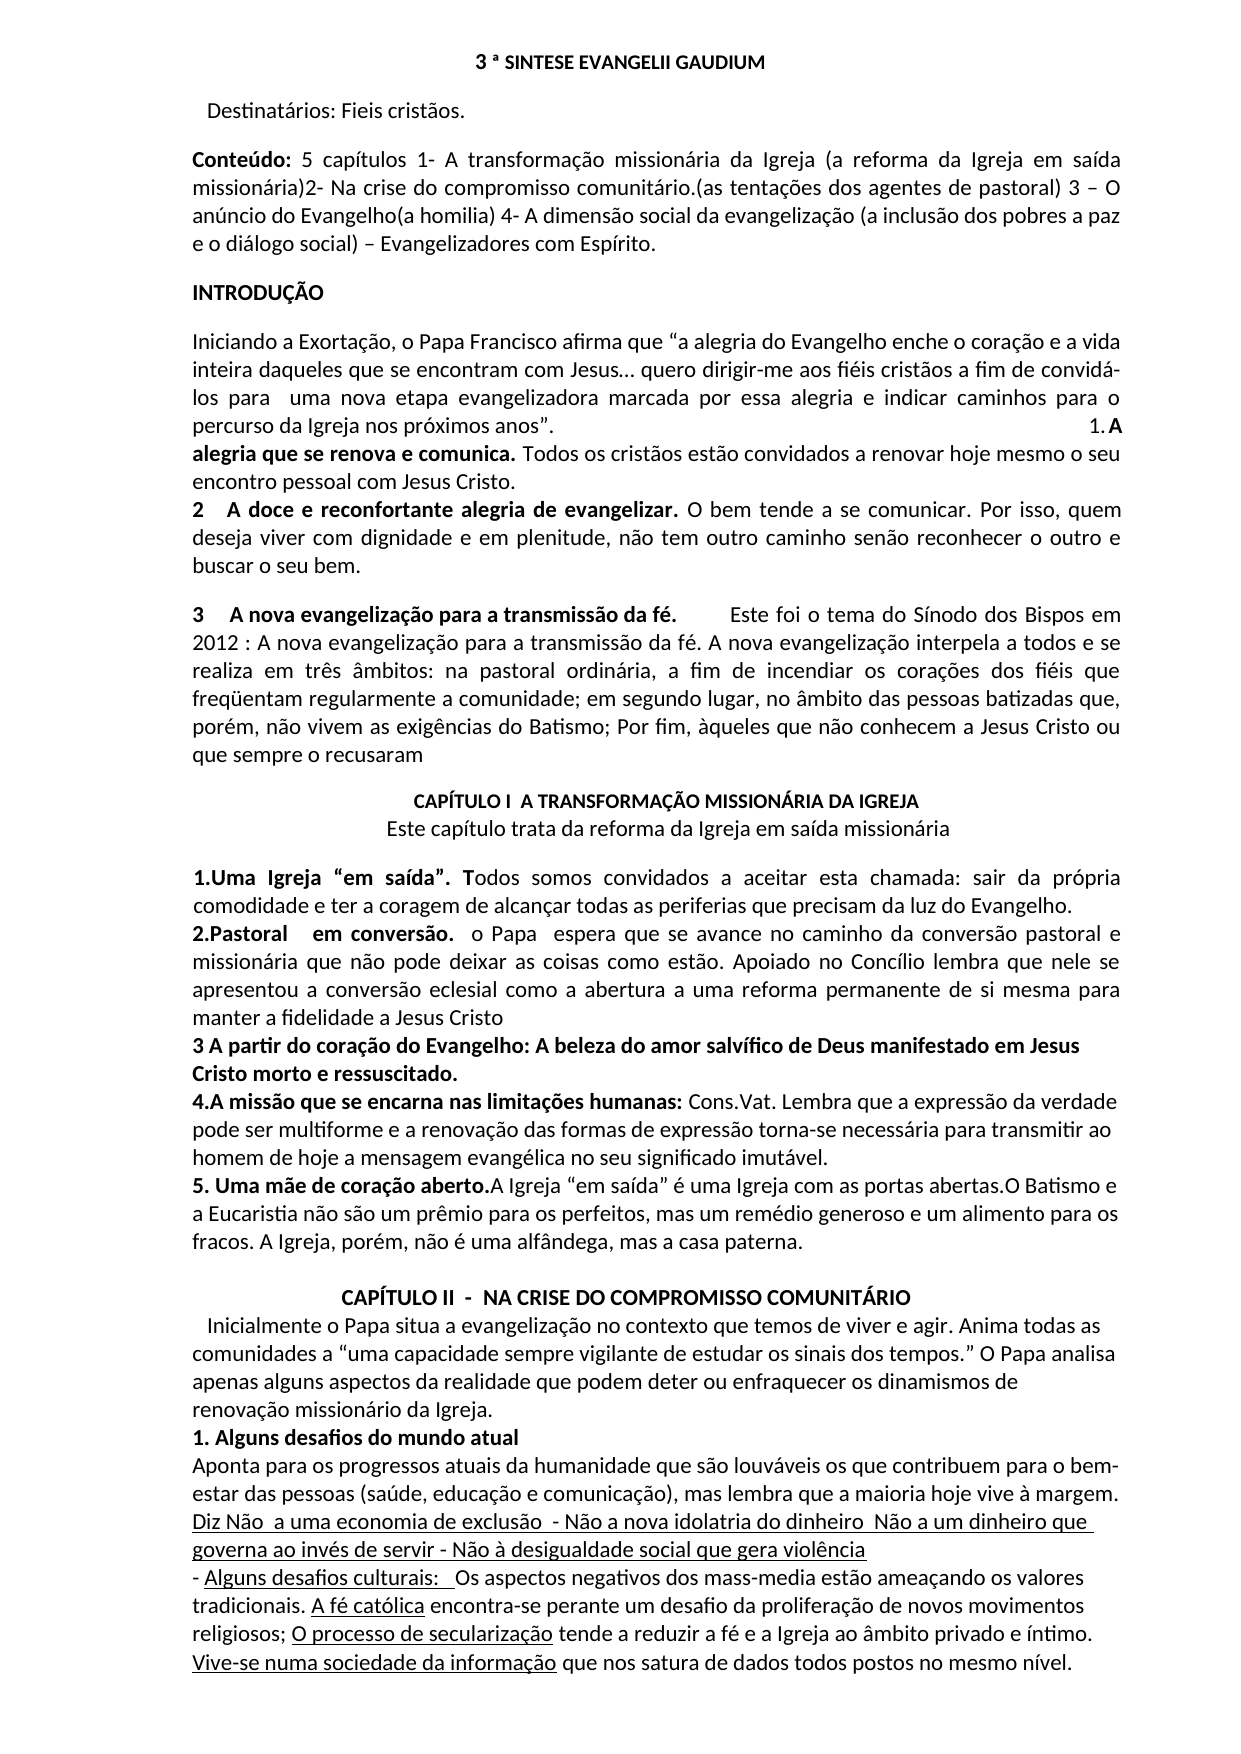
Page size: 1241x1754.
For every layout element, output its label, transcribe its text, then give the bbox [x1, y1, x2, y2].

list 3 A partir do coração do Evangelho: A beleza do amor salvífico de Deus manifestado em Jesus Cristo morto e ressuscitado. 4.A missão que se encarna nas limitações humanas: Cons.Vat. Lembra que a expressão da verdade pode ser multiforme e a renovação das formas de expressão torna-se necessária para transmitir ao homem de hoje a mensagem evangélica no seu significado imutável. 5. Uma mãe de coração aberto.A Igreja “em saída” é uma Igreja com as portas abertas.O Batismo e a Eucaristia não são um prêmio para os perfeitos, mas um remédio generoso e um alimento para os fracos. A Igreja, porém, não é uma alfândega, mas a casa paterna. [192, 1031, 1122, 1255]
list 2 A doce e reconfortante alegria de evangelizar. O bem tende a se comunicar. Por isso, quem deseja viver com dignidade e em plenitude, não tem outro caminho senão reconhecer o outro e buscar o seu bem. [192, 495, 1122, 579]
text 3 A nova evangelização para a transmissão da fé. Este foi o tema do Sínodo dos Bispos em 2012 : A nova evangelização para a transmissão da fé. A nova evangelização interpela a todos e se realiza em três âmbitos: na pastoral ordinária, a fim de incendiar os corações dos fiéis que freqüentam regularmente a comunidade; em segundo lugar, no âmbito das pessoas batizadas que, porém, não vivem as exigências do Batismo; Por fim, àqueles que não conhecem a Jesus Cristo ou que sempre o recusaram [192, 600, 1122, 768]
text Destinatários: Fieis cristãos. [207, 96, 1122, 124]
list Iniciando a Exortação, o Papa Francisco afirma que “a alegria do Evangelho enche o coração e a vida inteira daqueles que se encontram com Jesus… quero dirigir-me aos fiéis cristãos a fim de convidá-los para uma nova etapa evangelizadora marcada por essa alegria e indicar caminhos para o percurso da Igreja nos próximos anos”. 1.A alegria que se renova e comunica. Todos os cristãos estão convidados a renovar hoje mesmo o seu encontro pessoal com Jesus Cristo. [192, 327, 1122, 495]
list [192, 1283, 1122, 1676]
text 3 ª SINTESE EVANGELII GAUDIUM [118, 47, 1122, 75]
list 1.Uma Igreja “em saída”. Todos somos convidados a aceitar esta chamada: sair da própria comodidade e ter a coragem de alcançar todas as periferias que precisam da luz do Evangelho. [193, 863, 1122, 919]
text INTRODUÇÃO [192, 278, 1122, 306]
text CAPÍTULO I A TRANSFORMAÇÃO MISSIONÁRIA DA IGREJA Este capítulo trata da reforma da Igreja em saída missionária [207, 789, 1122, 842]
list 2.Pastoral em conversão. o Papa espera que se avance no caminho da conversão pastoral e missionária que não pode deixar as coisas como estão. Apoiado no Concílio lembra que nele se apresentou a conversão eclesial como a abertura a uma reforma permanente de si mesma para manter a fidelidade a Jesus Cristo [192, 919, 1122, 1031]
text Conteúdo: 5 capítulos 1- A transformação missionária da Igreja (a reforma da Igreja em saída missionária)2- Na crise do compromisso comunitário.(as tentações dos agentes de pastoral) 3 – O anúncio do Evangelho(a homilia) 4- A dimensão social da evangelização (a inclusão dos pobres a paz e o diálogo social) – Evangelizadores com Espírito. [192, 145, 1122, 257]
